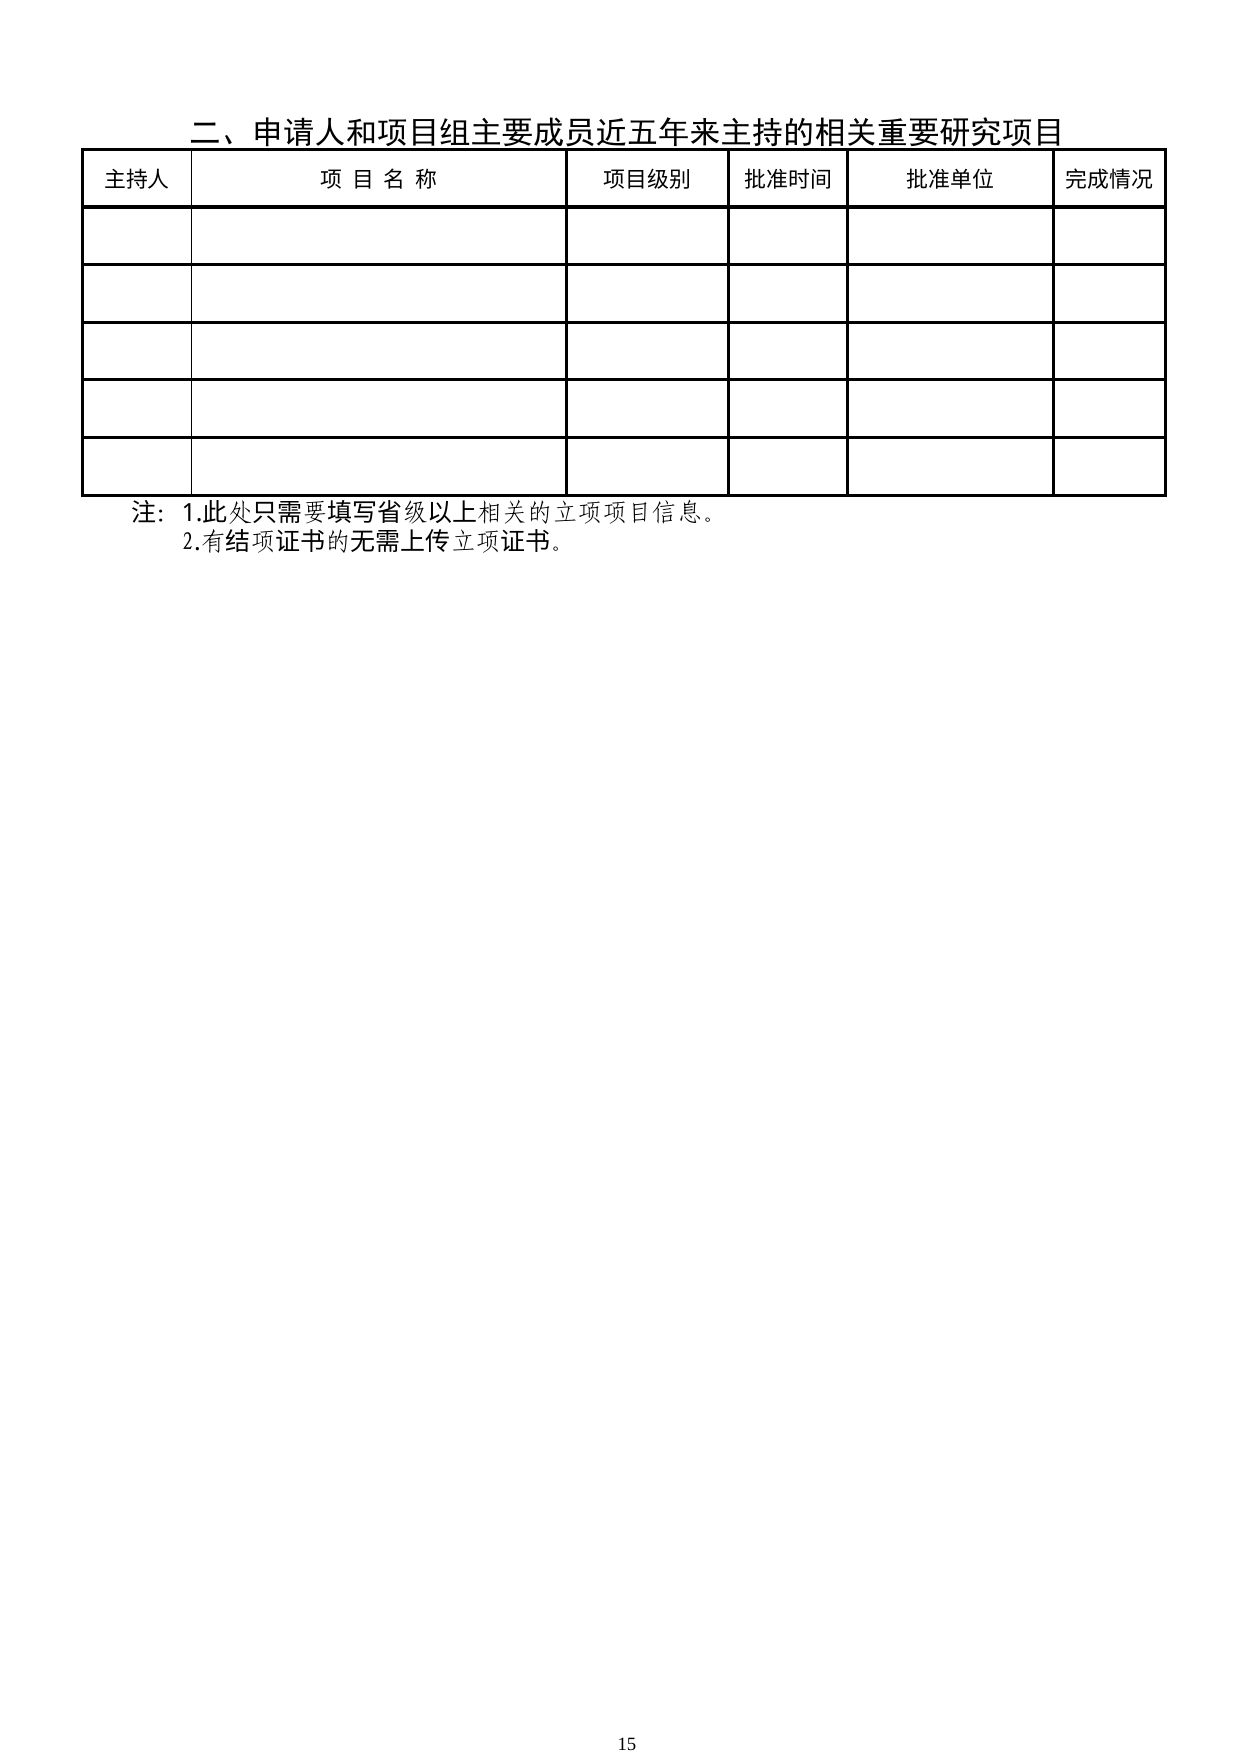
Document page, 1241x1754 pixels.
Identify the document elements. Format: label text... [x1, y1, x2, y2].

table_cell [1055, 266, 1164, 321]
table_cell [1055, 209, 1164, 263]
table_header 批准单位 [849, 151, 1052, 205]
table_cell [849, 439, 1052, 493]
table_cell [730, 381, 846, 436]
table_cell [849, 324, 1052, 378]
table_cell [568, 209, 727, 263]
text 注：1.此处只需要填写省级以上相关的立项项目信息。 [94, 497, 1159, 525]
table_cell [730, 266, 846, 321]
table_cell [568, 266, 727, 321]
table_cell [849, 209, 1052, 263]
table_cell [84, 209, 191, 263]
table_cell [568, 324, 727, 378]
table_header 批准时间 [730, 151, 846, 205]
table_cell [192, 324, 565, 378]
table_cell [730, 209, 846, 263]
table_cell [84, 266, 191, 321]
table_cell [84, 381, 191, 436]
table_cell [849, 381, 1052, 436]
table_cell [84, 439, 191, 493]
table_cell [84, 324, 191, 378]
table_header 完成情况 [1055, 151, 1164, 205]
table_cell [192, 439, 565, 493]
table_cell [568, 381, 727, 436]
table_cell [1055, 439, 1164, 493]
table_cell [568, 439, 727, 493]
table_cell [192, 381, 565, 436]
table_cell [1055, 381, 1164, 436]
text 二、申请人和项目组主要成员近五年来主持的相关重要研究项目 [94, 112, 1159, 148]
table_header 主持人 [84, 151, 191, 205]
table_cell [730, 439, 846, 493]
table_cell [192, 209, 565, 263]
text 2.有结项证书的无需上传立项证书。 [94, 525, 1159, 554]
table_cell [849, 266, 1052, 321]
table_cell [730, 324, 846, 378]
table_header 项目级别 [568, 151, 727, 205]
table_cell [1055, 324, 1164, 378]
table_header 项 目 名 称 [192, 151, 565, 205]
table_cell [192, 266, 565, 321]
